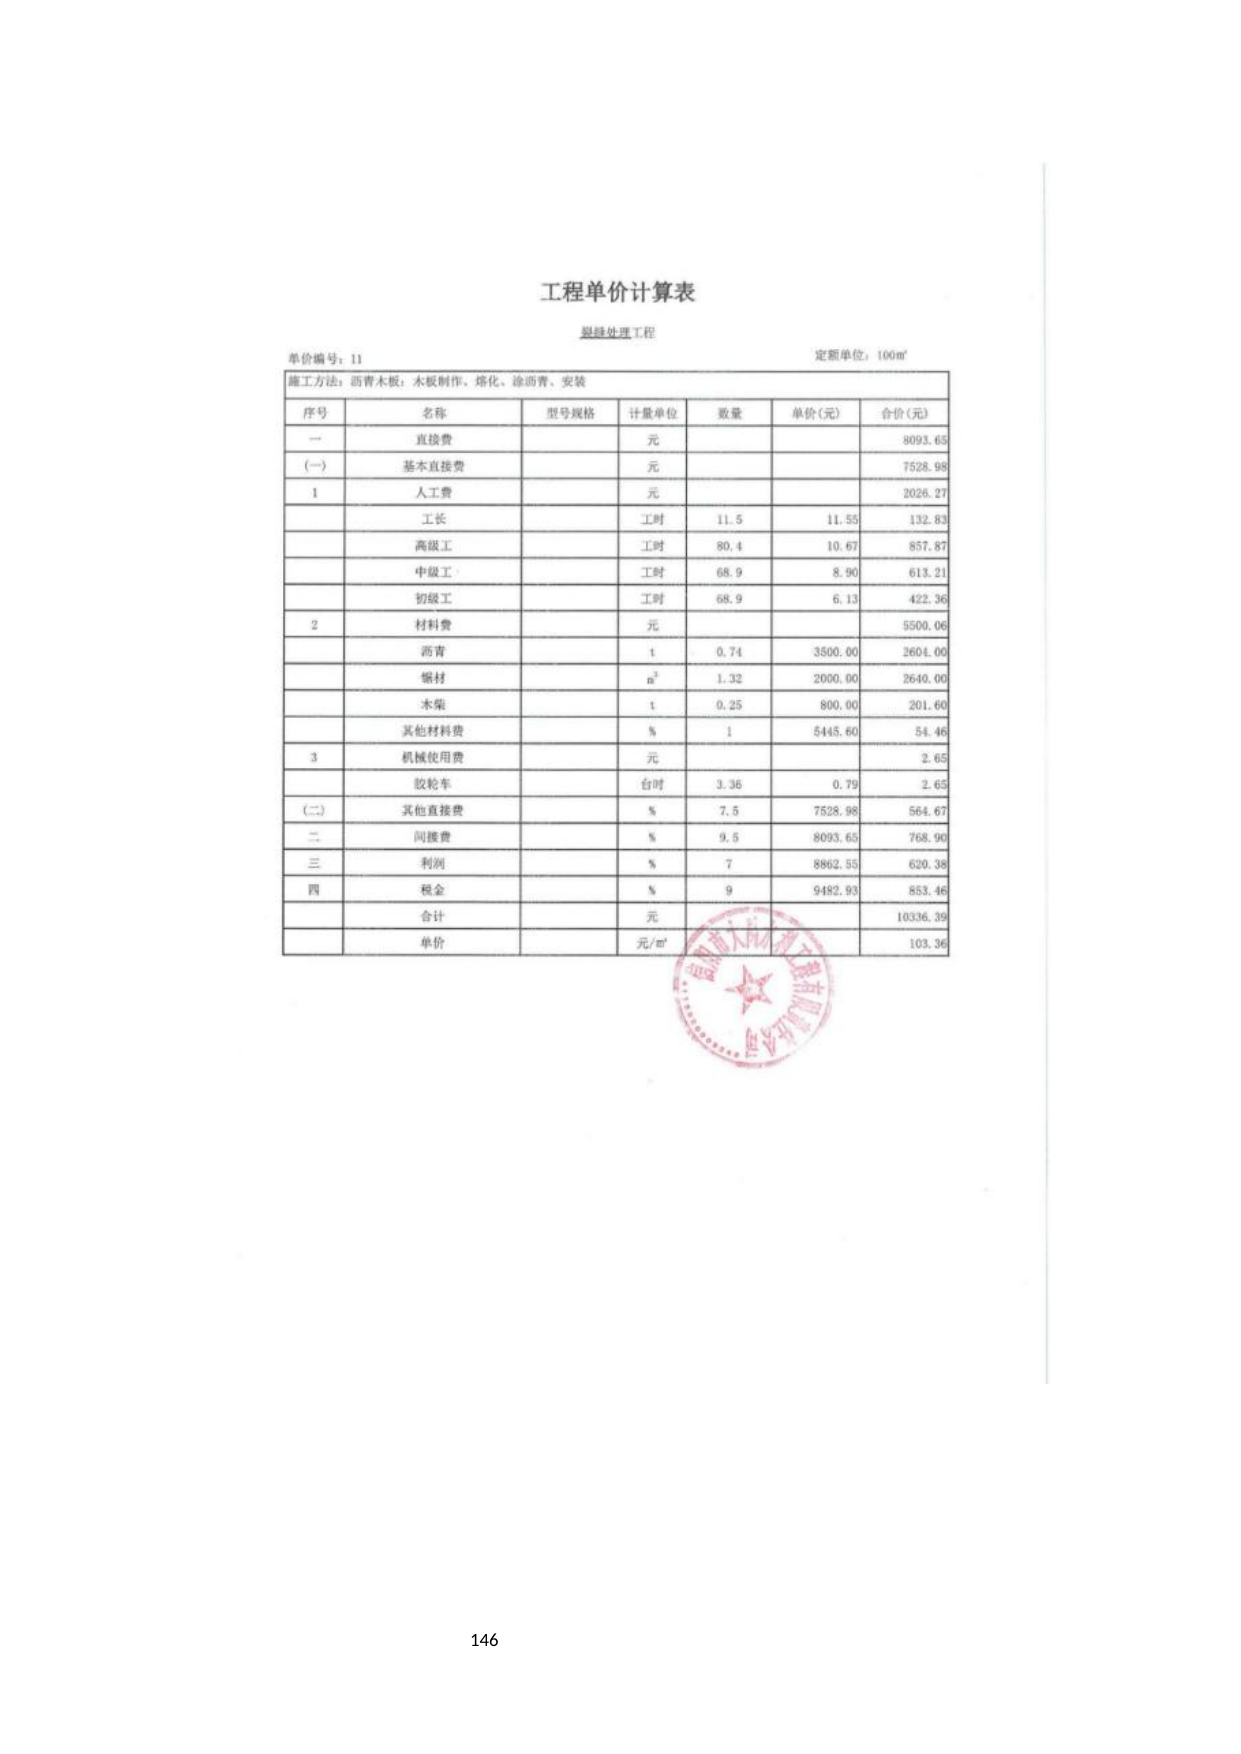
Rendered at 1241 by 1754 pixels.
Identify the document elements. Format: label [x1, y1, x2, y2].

picture [188, 162, 1053, 1384]
